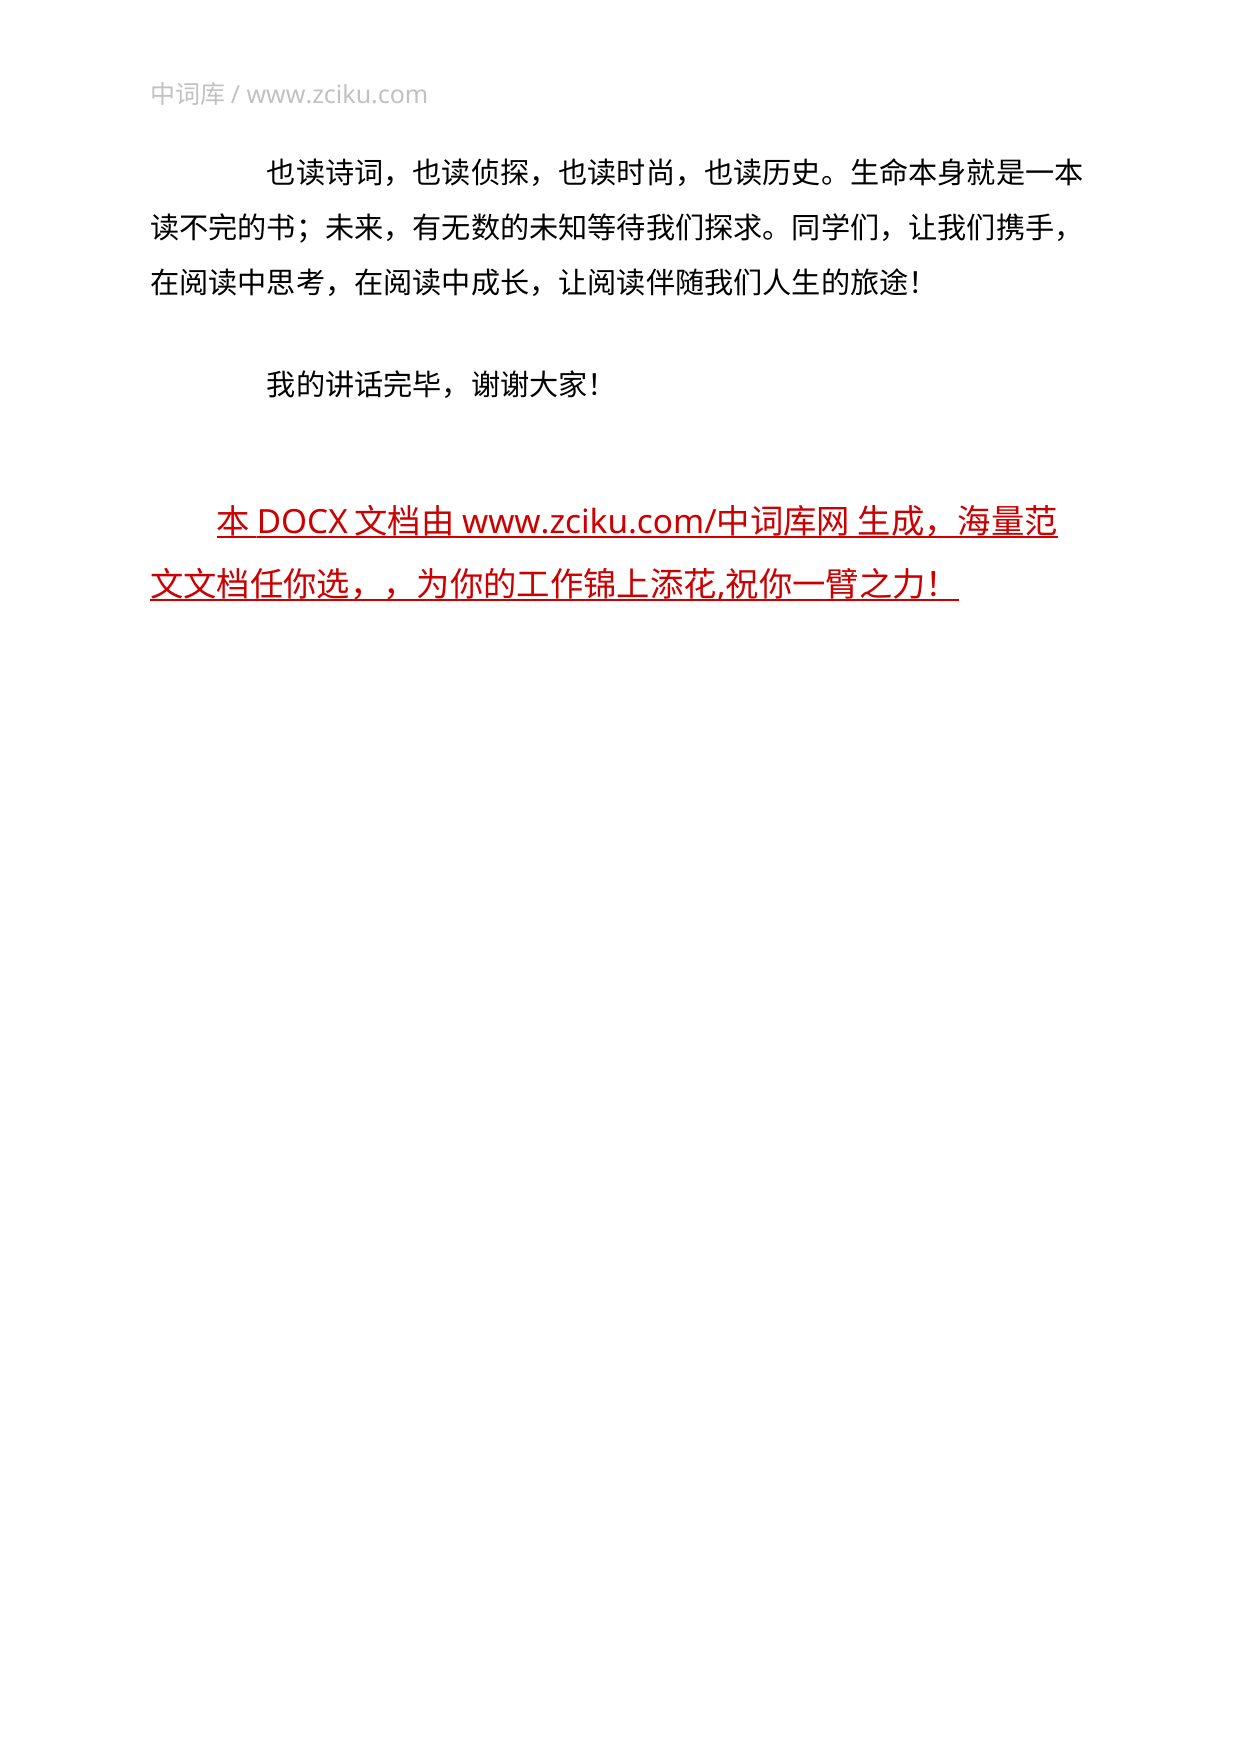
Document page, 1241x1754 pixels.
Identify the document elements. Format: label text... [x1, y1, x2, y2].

text 本DOCX文档由 www.zciku.com/中词库网 生成，海量范文文档任你选，，为你的工作锦上添花,祝你一臂之力！ [150, 494, 1090, 606]
text 我的讲话完毕，谢谢大家！ [150, 362, 1090, 404]
text 也读诗词，也读侦探，也读时尚，也读历史。生命本身就是一本读不完的书；未来，有无数的未知等待我们探求。同学们，让我们携手，在阅读中思考，在阅读中成长，让阅读伴随我们人生的旅途！ [150, 150, 1090, 302]
